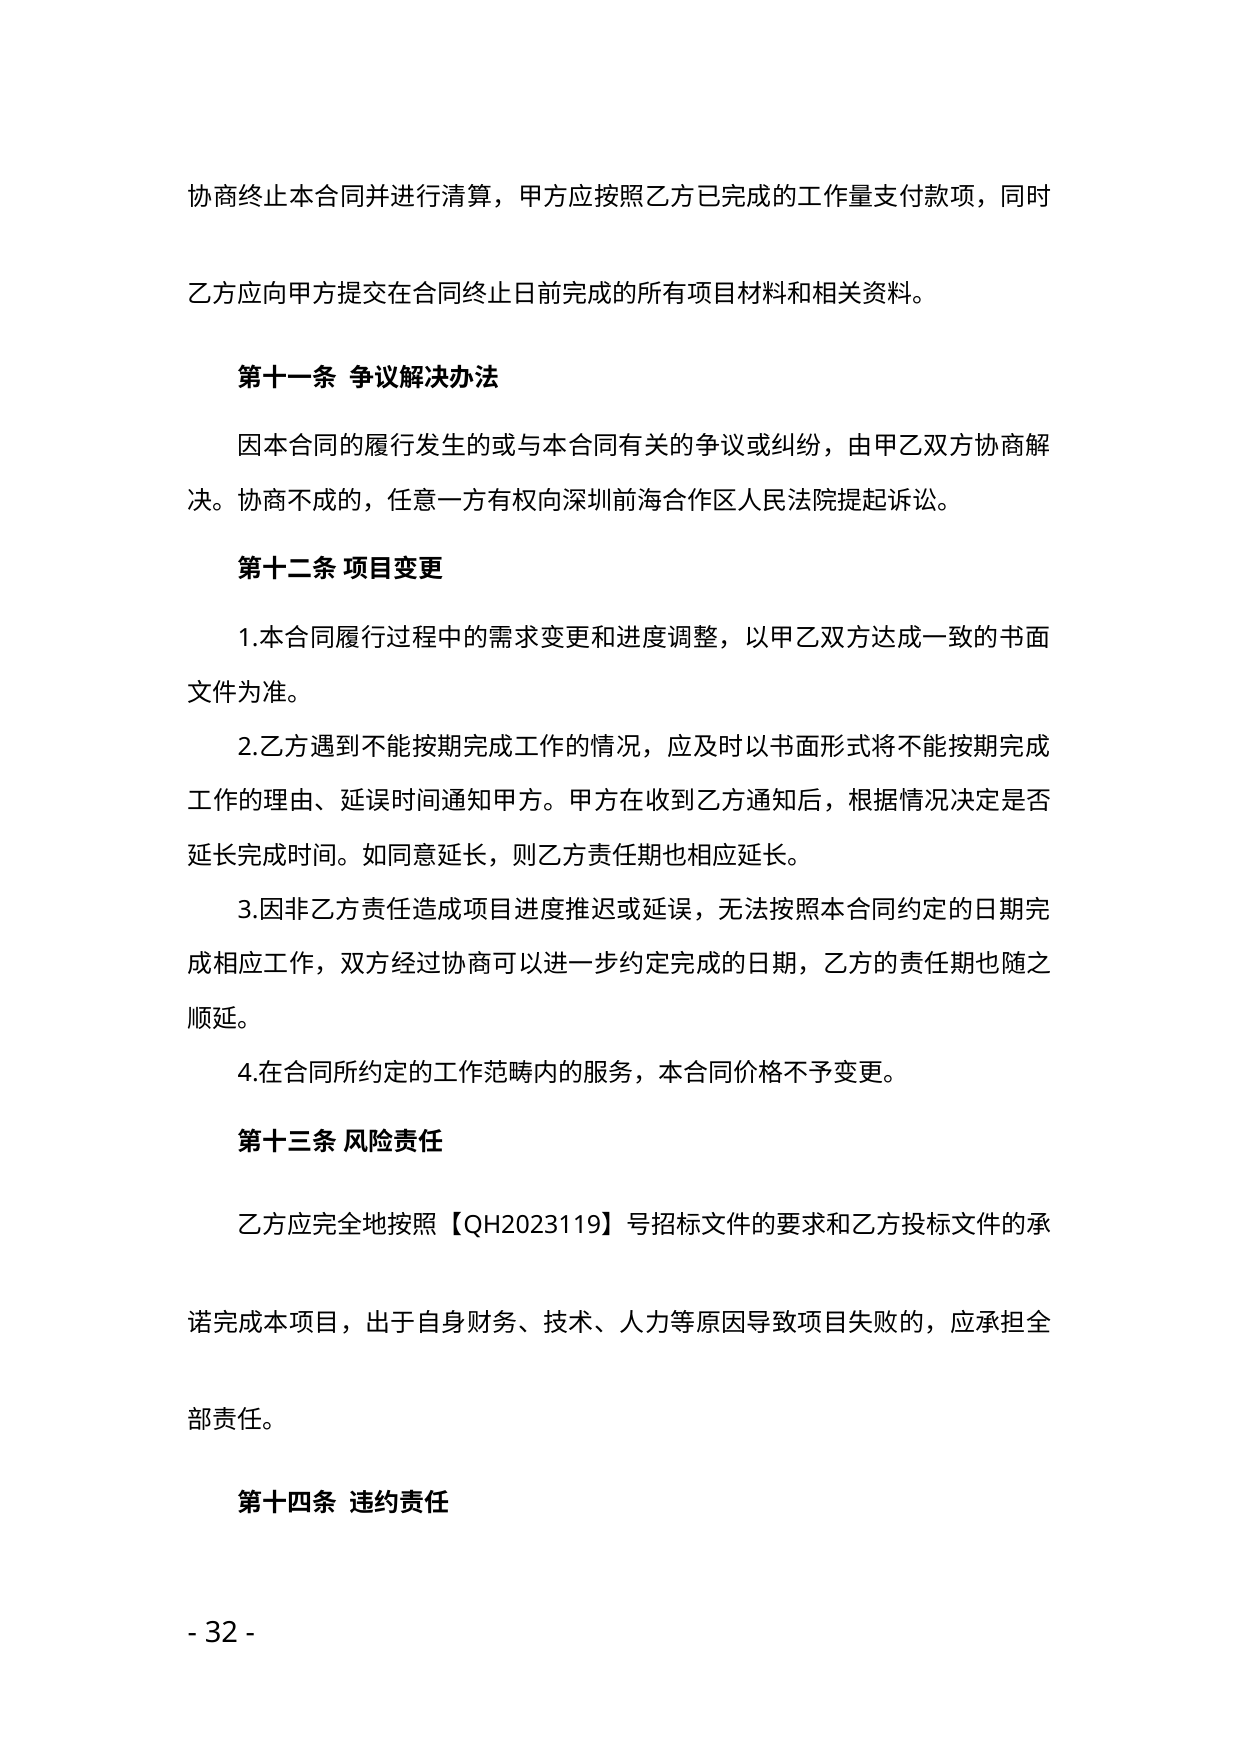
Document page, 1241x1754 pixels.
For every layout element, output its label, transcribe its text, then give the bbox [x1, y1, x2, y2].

text 1.本合同履行过程中的需求变更和进度调整，以甲乙双方达成一致的书面文件为准。 [187, 618, 1053, 708]
text 3.因非乙方责任造成项目进度推迟或延误，无法按照本合同约定的日期完成相应工作，双方经过协商可以进一步约定完成的日期，乙方的责任期也随之顺延。 [187, 889, 1053, 1034]
text 第十三条 风险责任 [187, 1107, 1053, 1172]
text 4.在合同所约定的工作范畴内的服务，本合同价格不予变更。 [187, 1053, 1053, 1089]
text 第十四条 违约责任 [187, 1468, 1053, 1533]
text 因本合同的履行发生的或与本合同有关的争议或纠纷，由甲乙双方协商解决。协商不成的，任意一方有权向深圳前海合作区人民法院提起诉讼。 [187, 426, 1053, 516]
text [187, 162, 1053, 324]
text 第十一条 争议解决办法 [187, 343, 1053, 408]
text 乙方应完全地按照【QH2023119】号招标文件的要求和乙方投标文件的承诺完成本项目，出于自身财务、技术、人力等原因导致项目失败的，应承担全部责任。 [187, 1190, 1053, 1450]
text 2.乙方遇到不能按期完成工作的情况，应及时以书面形式将不能按期完成工作的理由、延误时间通知甲方。甲方在收到乙方通知后，根据情况决定是否延长完成时间。如同意延长，则乙方责任期也相应延长。 [187, 726, 1053, 871]
text 第十二条 项目变更 [187, 534, 1053, 599]
